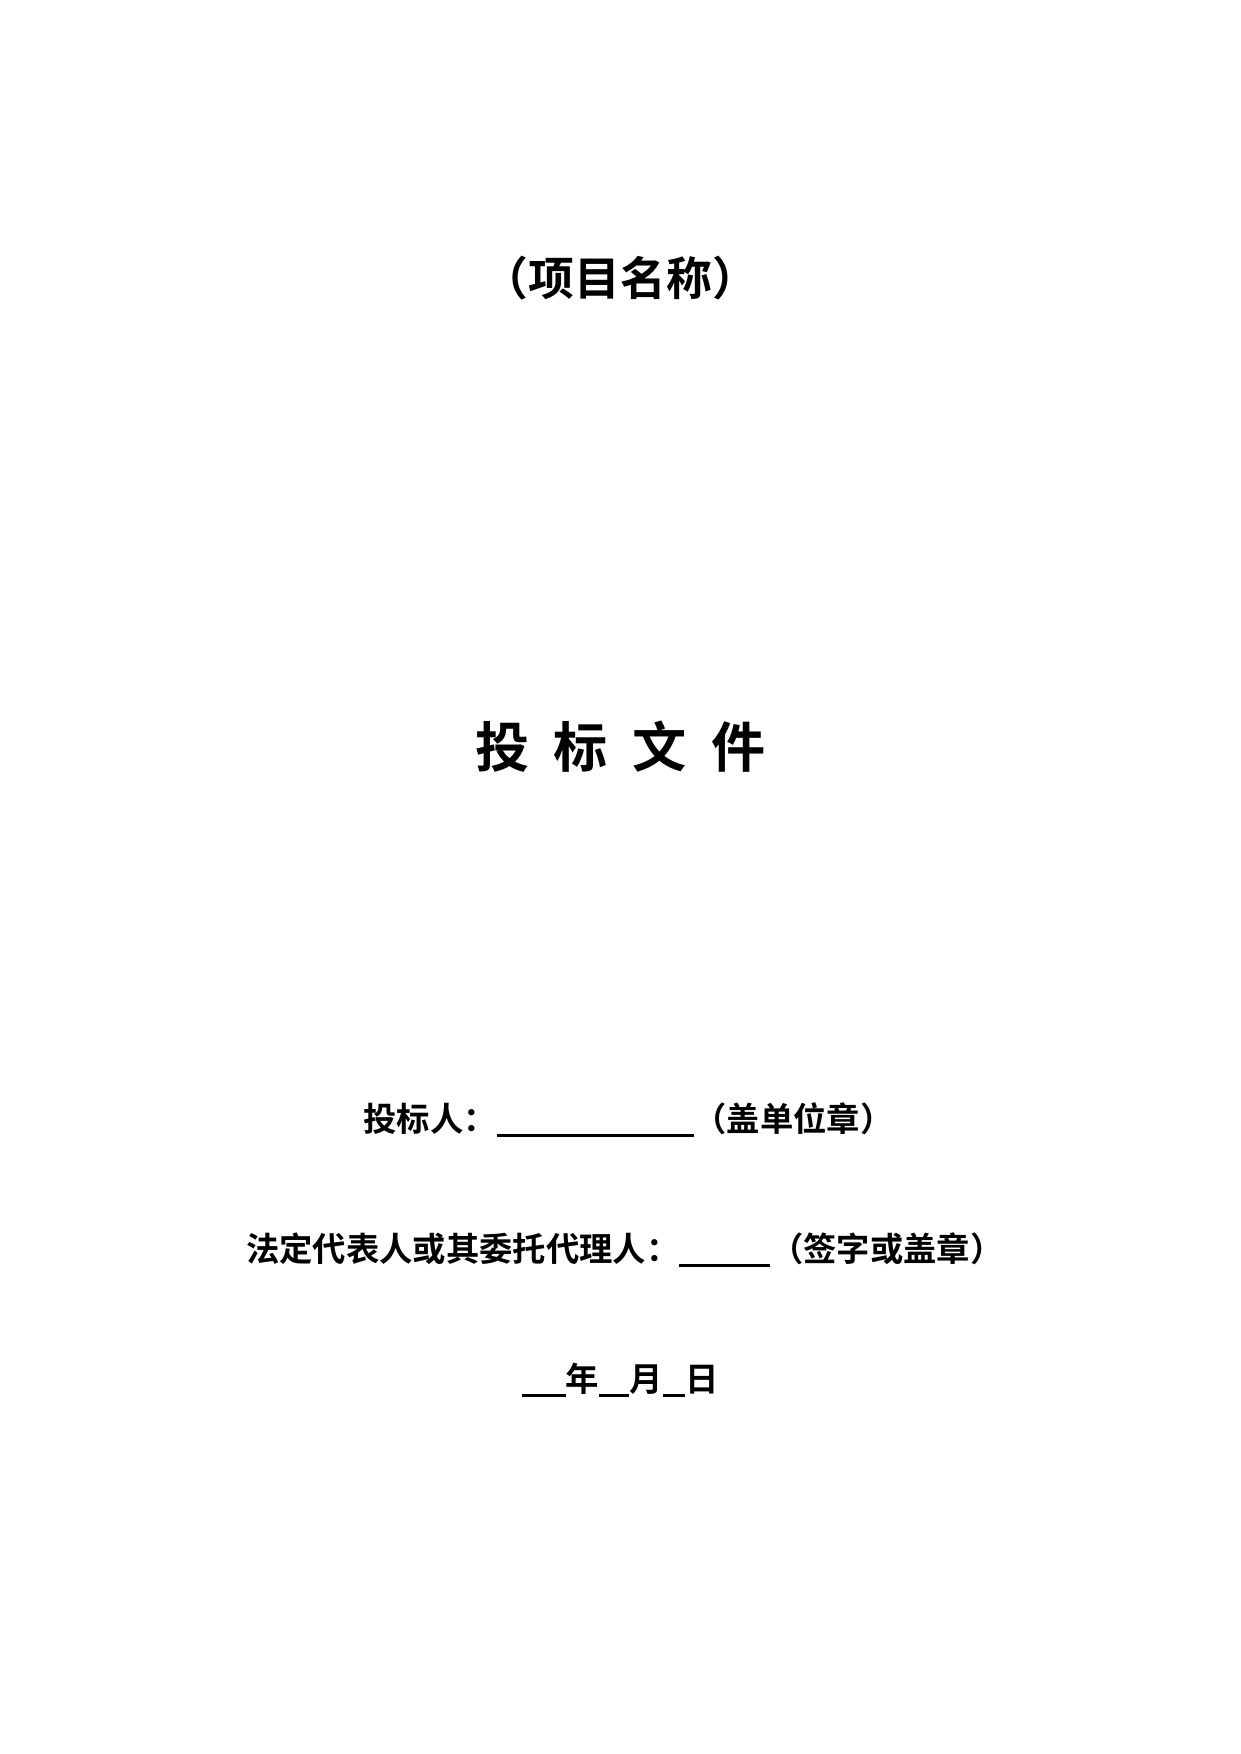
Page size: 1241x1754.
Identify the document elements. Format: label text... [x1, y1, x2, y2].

text 投标人： （盖单位章） [187, 1085, 1053, 1150]
text 法定代表人或其委托代理人： （签字或盖章） [187, 1215, 1053, 1280]
text 年 月 日 [187, 1345, 1053, 1410]
text 投 标 文 件 [187, 695, 1053, 792]
text （项目名称） [187, 227, 1053, 324]
